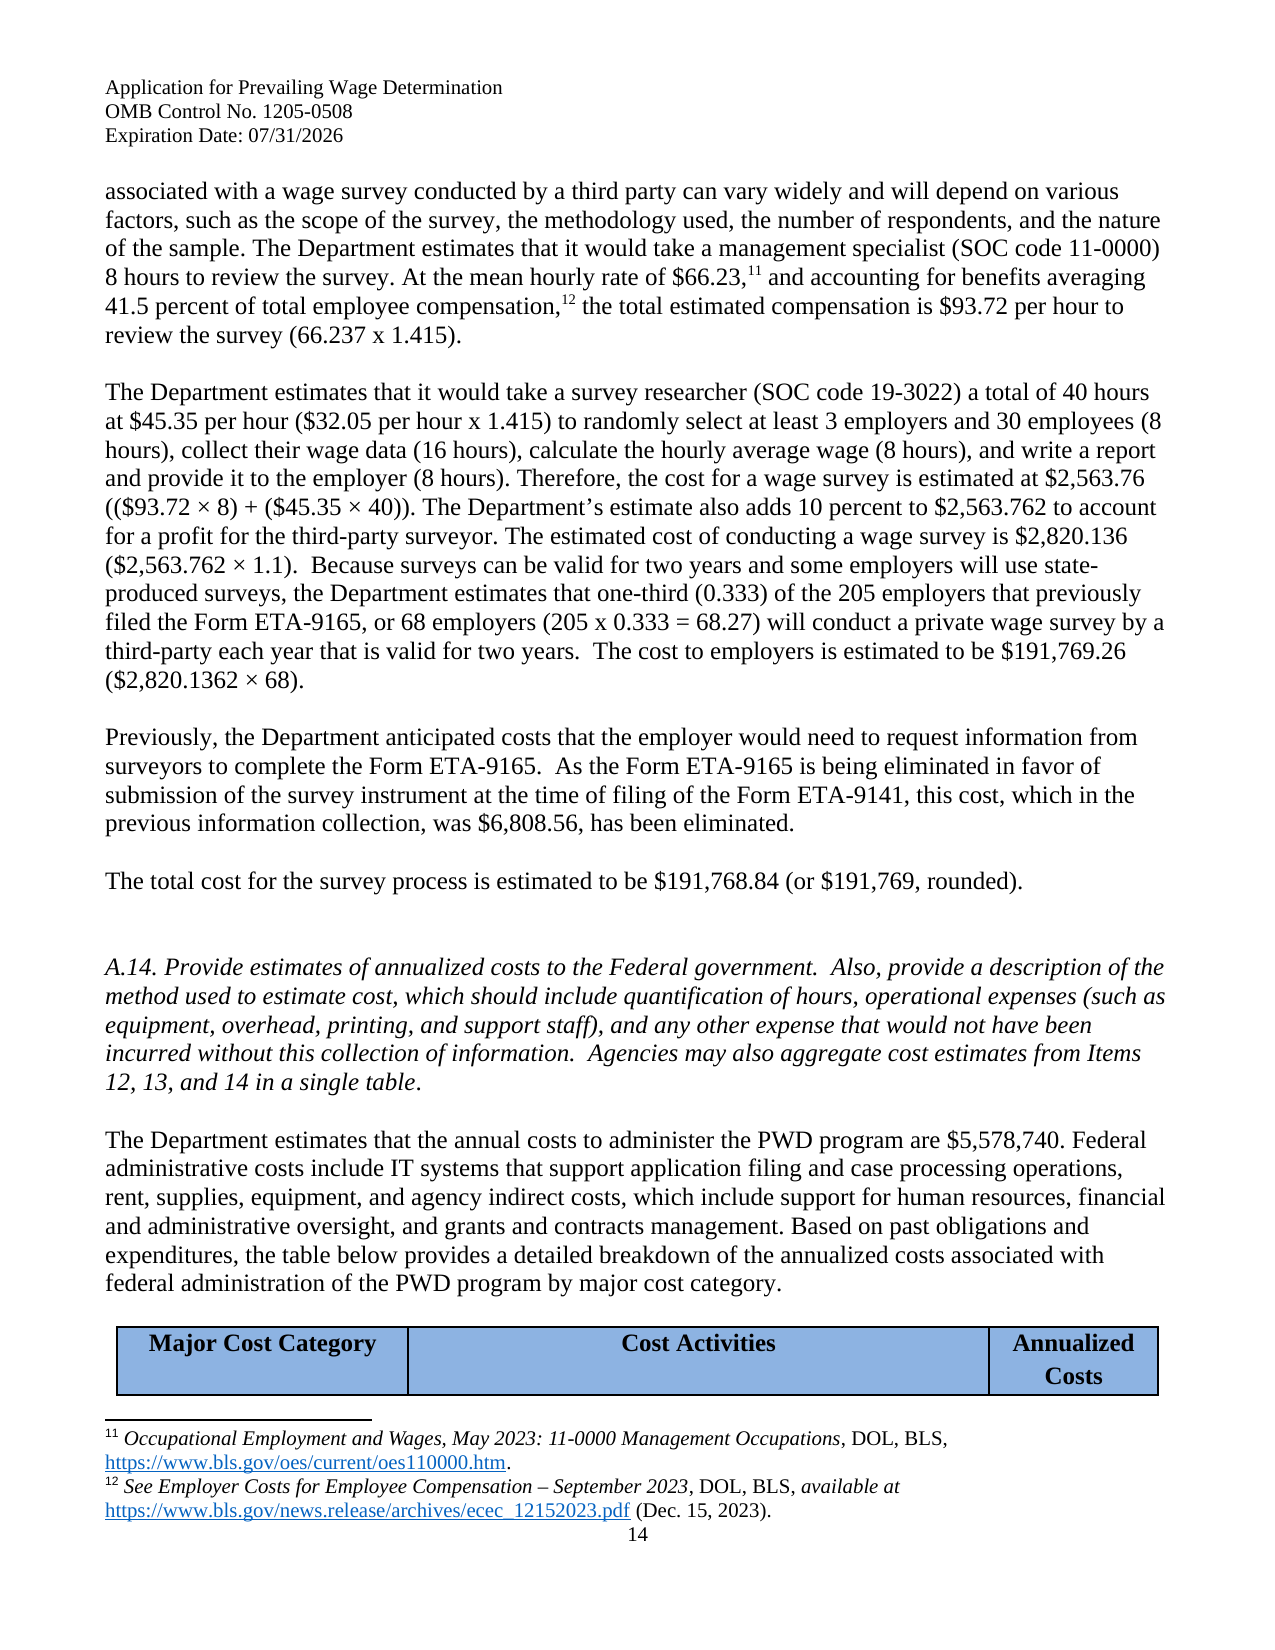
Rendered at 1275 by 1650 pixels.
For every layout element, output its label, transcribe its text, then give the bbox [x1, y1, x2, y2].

table_header Cost Activities [409, 1328, 988, 1394]
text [105, 176, 1170, 348]
text The total cost for the survey process is estimated to be $191,768.84 (or $191,769, rounded). [105, 866, 1170, 895]
table_header Major Cost Category [118, 1328, 407, 1394]
text The Department estimates that the annual costs to administer the PWD program are $5,578,740. Federal administrative costs include IT systems that support application filing and case processing operations, rent, supplies, equipment, and agency indirect costs, which include support for human resources, financial and administrative oversight, and grants and contracts management. Based on past obligations and expenditures, the table below provides a detailed breakdown of the annualized costs associated with federal administration of the PWD program by major cost category. [105, 1125, 1170, 1297]
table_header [990, 1328, 1157, 1394]
text A.14. Provide estimates of annualized costs to the Federal government. Also, provide a description of the method used to estimate cost, which should include quantification of hours, operational expenses (such as equipment, overhead, printing, and support staff), and any other expense that would not have been incurred without this collection of information. Agencies may also aggregate cost estimates from Items 12, 13, and 14 in a single table. [105, 952, 1170, 1096]
text Previously, the Department anticipated costs that the employer would need to request information from surveyors to complete the Form ETA-9165. As the Form ETA-9165 is being eliminated in favor of submission of the survey instrument at the time of filing of the Form ETA-9141, this cost, which in the previous information collection, was $6,808.56, has been eliminated. [105, 722, 1170, 837]
text The Department estimates that it would take a survey researcher (SOC code 19-3022) a total of 40 hours at $45.35 per hour ($32.05 per hour x 1.415) to randomly select at least 3 employers and 30 employees (8 hours), collect their wage data (16 hours), calculate the hourly average wage (8 hours), and write a report and provide it to the employer (8 hours). Therefore, the cost for a wage survey is estimated at $2,563.76 (($93.72 × 8) + ($45.35 × 40)). The Department’s estimate also adds 10 percent to $2,563.762 to account for a profit for the third-party surveyor. The estimated cost of conducting a wage survey is $2,820.136 ($2,563.762 × 1.1). Because surveys can be valid for two years and some employers will use state-produced surveys, the Department estimates that one-third (0.333) of the 205 employers that previously filed the Form ETA-9165, or 68 employers (205 x 0.333 = 68.27) will conduct a private wage survey by a third-party each year that is valid for two years. The cost to employers is estimated to be $191,769.26 ($2,820.1362 × 68). [105, 377, 1170, 693]
